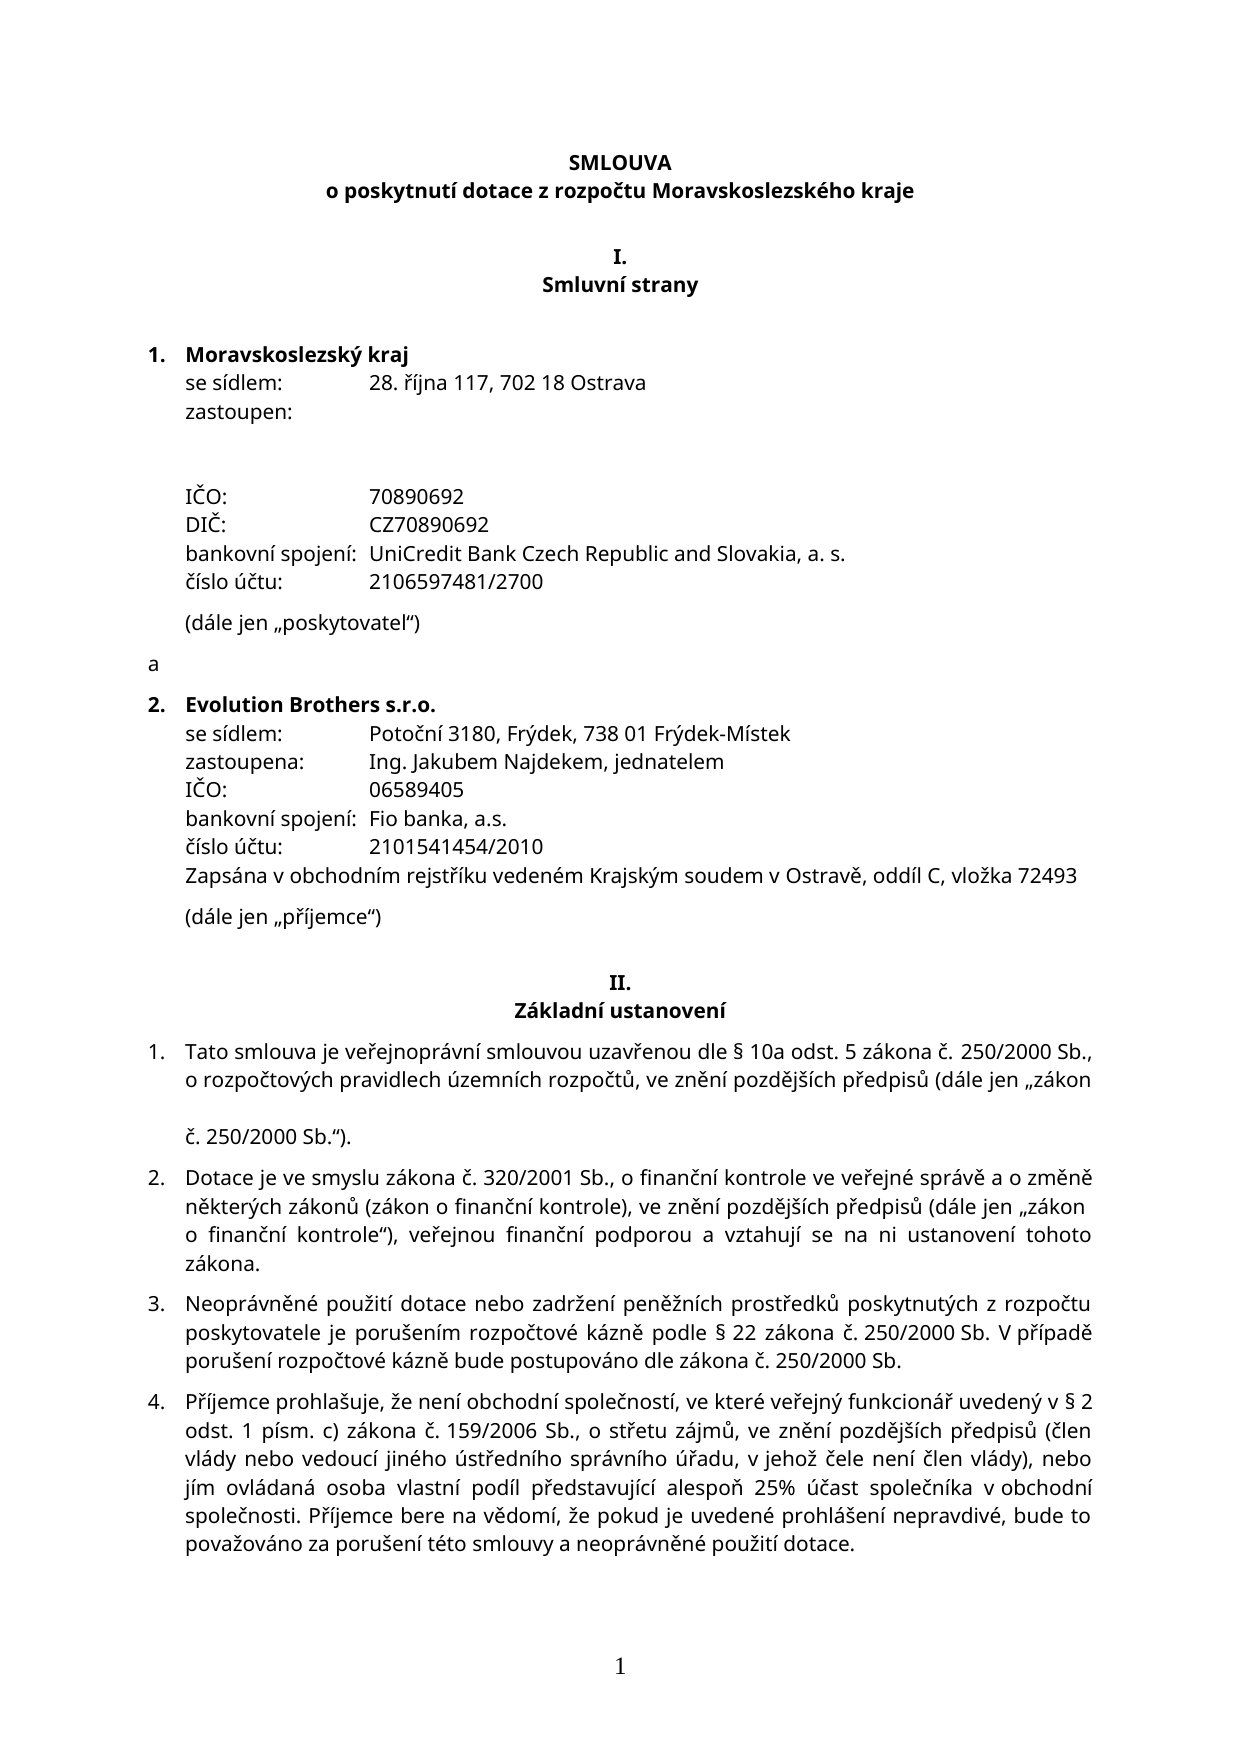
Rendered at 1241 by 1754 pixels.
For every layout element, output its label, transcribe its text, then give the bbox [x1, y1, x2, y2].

list Příjemce prohlašuje, že není obchodní společností, ve které veřejný funkcionář uvedený v § 2 odst. 1 písm. c) zákona č. 159/2006 Sb., o střetu zájmů, ve znění pozdějších předpisů (člen vlády nebo vedoucí jiného ústředního správního úřadu, v jehož čele není člen vlády), nebo jím ovládaná osoba vlastní podíl představující alespoň 25% účast společníka v obchodní společnosti. Příjemce bere na vědomí, že pokud je uvedené prohlášení nepravdivé, bude to považováno za porušení této smlouvy a neoprávněné použití dotace. [148, 1387, 1092, 1558]
text I. [148, 242, 1092, 271]
subtitle Evolution Brothers s.r.o. [148, 690, 1092, 719]
text bankovní spojení: UniCredit Bank Czech Republic and Slovakia, a. s. [185, 539, 1092, 567]
subtitle Moravskoslezský kraj [148, 340, 1092, 368]
text Základní ustanovení [148, 996, 1092, 1024]
text o poskytnutí dotace z rozpočtu Moravskoslezského kraje [148, 176, 1092, 204]
text IČO: 70890692 [185, 482, 1092, 511]
text zastoupen: [185, 397, 1092, 425]
subtitle Smluvní strany [148, 271, 1092, 299]
list Tato smlouva je veřejnoprávní smlouvou uzavřenou dle § 10a odst. 5 zákona č. 250/2000 Sb., o rozpočtových pravidlech územních rozpočtů, ve znění pozdějších předpisů (dále jen „zákon č. 250/2000 Sb.“). [148, 1037, 1092, 1151]
text (dále jen „poskytovatel“) [185, 608, 1092, 637]
text Zapsána v obchodním rejstříku vedeném Krajským soudem v Ostravě, oddíl C, vložka 72493 [185, 861, 1092, 889]
text (dále jen „příjemce“) [185, 902, 1092, 930]
title SMLOUVA [148, 148, 1092, 176]
text se sídlem: Potoční 3180, Frýdek, 738 01 Frýdek-Místek [185, 719, 1092, 747]
list Neoprávněné použití dotace nebo zadržení peněžních prostředků poskytnutých z rozpočtu poskytovatele je porušením rozpočtové kázně podle § 22 zákona č. 250/2000 Sb. V případě porušení rozpočtové kázně bude postupováno dle zákona č. 250/2000 Sb. [148, 1289, 1092, 1375]
text číslo účtu: 2106597481/2700 [185, 567, 1092, 596]
text číslo účtu: 2101541454/2010 [185, 832, 1092, 861]
list Dotace je ve smyslu zákona č. 320/2001 Sb., o finanční kontrole ve veřejné správě a o změně některých zákonů (zákon o finanční kontrole), ve znění pozdějších předpisů (dále jen „zákon o finanční kontrole“), veřejnou finanční podporou a vztahují se na ni ustanovení tohoto zákona. [148, 1163, 1092, 1277]
text zastoupena: Ing. Jakubem Najdekem, jednatelem [185, 747, 1092, 776]
text bankovní spojení: Fio banka, a.s. [185, 804, 1092, 832]
text DIČ: CZ70890692 [185, 511, 1092, 539]
text II. [148, 968, 1092, 996]
text a [148, 649, 1092, 678]
text IČO: 06589405 [185, 776, 1092, 804]
text se sídlem: 7, 702 18 Ostrava [185, 368, 1092, 397]
